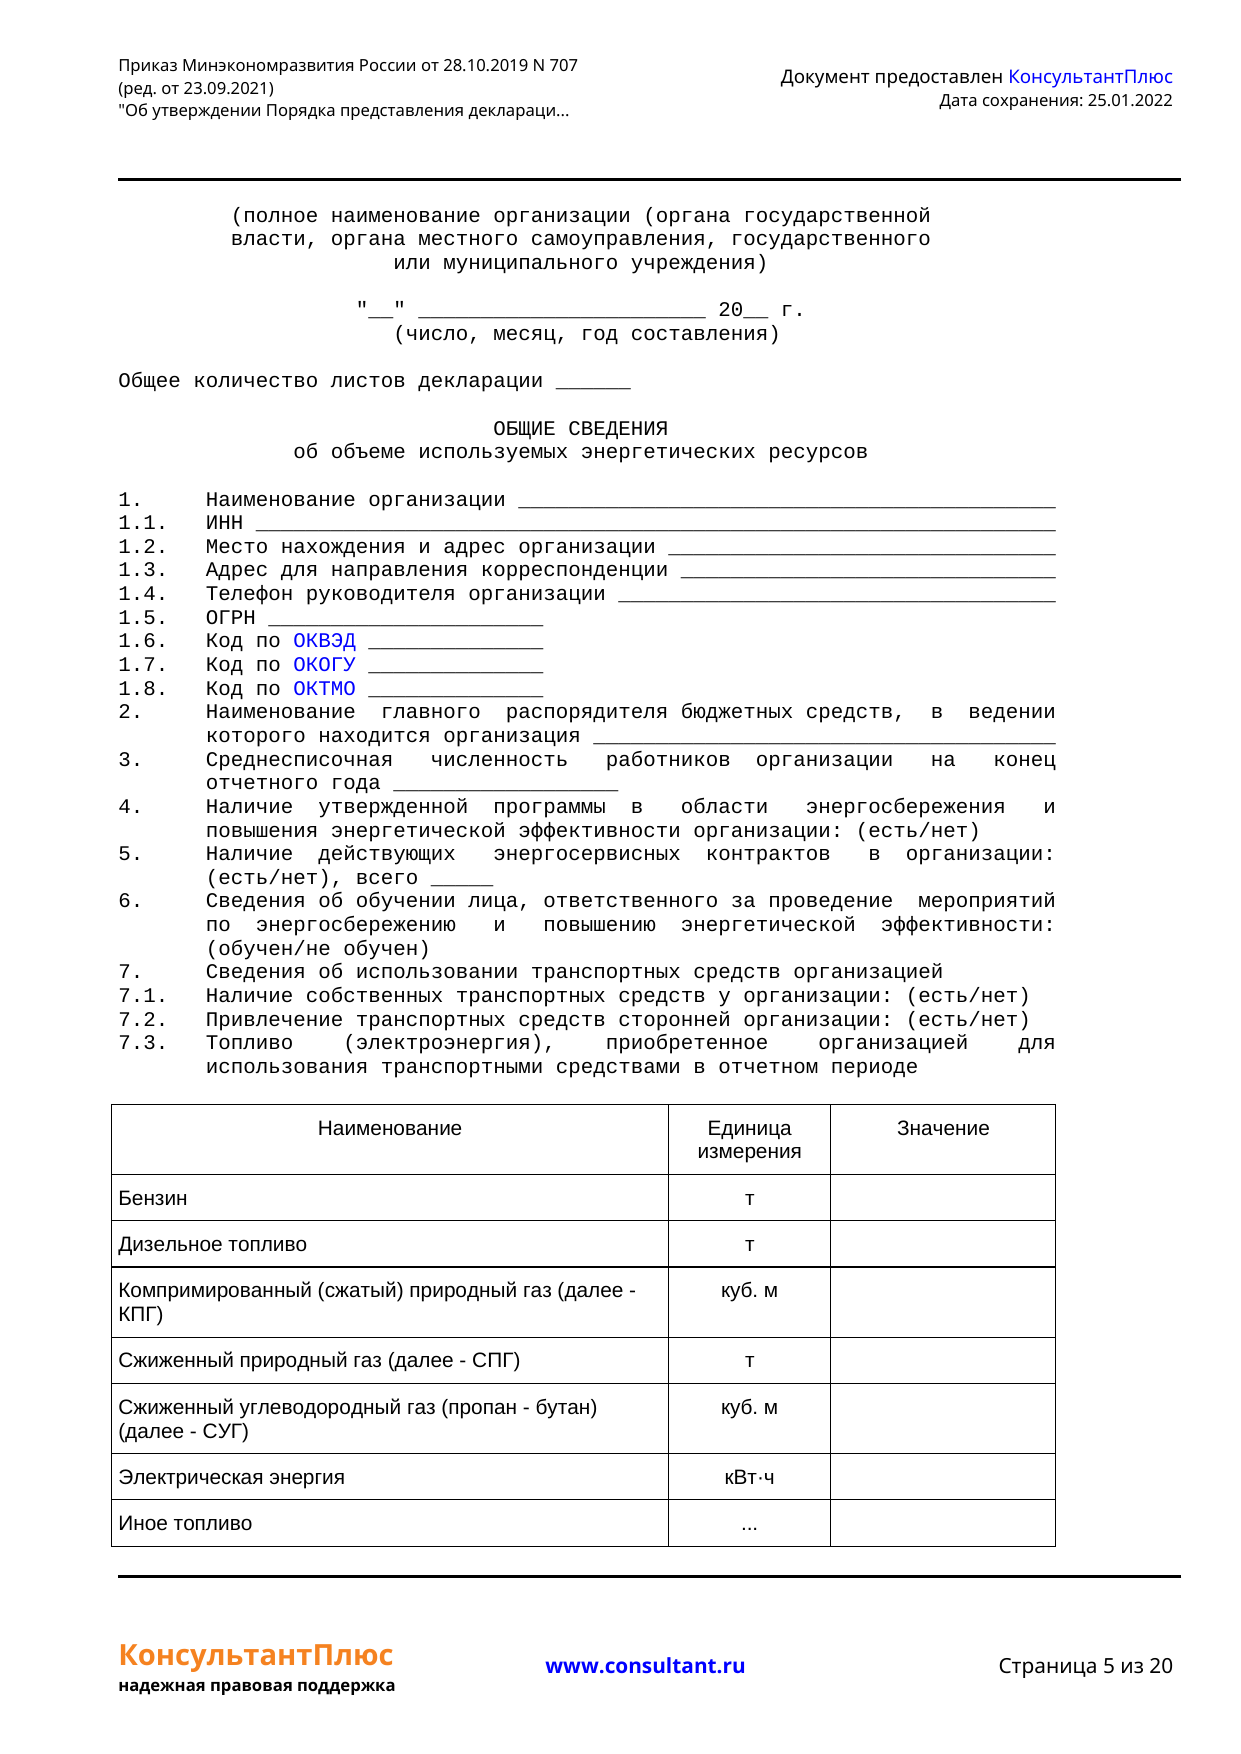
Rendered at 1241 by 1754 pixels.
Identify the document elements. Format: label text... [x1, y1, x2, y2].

text которого находится организация _____________________________________ [118, 725, 1181, 749]
text 7.2. Привлечение транспортных средств сторонней организации: (есть/нет) [118, 1009, 1181, 1032]
text 1. Наименование организации ___________________________________________ [118, 488, 1181, 512]
table_cell [831, 1338, 1055, 1383]
text Общее количество листов декларации ______ [118, 370, 1181, 394]
table_cell т [669, 1221, 830, 1266]
table_cell Компримированный (сжатый) природный газ (далее - КПГ) [112, 1268, 668, 1337]
text 6. Сведения об обучении лица, ответственного за проведение мероприятий [118, 891, 1181, 914]
table_header Значение [831, 1105, 1055, 1174]
text 1.1. ИНН ________________________________________________________________ [118, 512, 1181, 536]
table_cell куб. м [669, 1268, 830, 1337]
text 7.3. Топливо (электроэнергия), приобретенное организацией для [118, 1032, 1181, 1056]
text 1.5. ОГРН ______________________ [118, 607, 1181, 630]
table_cell [831, 1384, 1055, 1453]
text (полное наименование организации (органа государственной [118, 205, 1181, 228]
text (есть/нет), всего _____ [118, 867, 1181, 891]
text ОБЩИЕ СВЕДЕНИЯ [118, 418, 1181, 441]
table_cell Иное топливо [112, 1500, 668, 1546]
table_cell [831, 1454, 1055, 1499]
text по энергосбережению и повышению энергетической эффективности: [118, 914, 1181, 938]
table_cell Электрическая энергия [112, 1454, 668, 1499]
text об объеме используемых энергетических ресурсов [118, 441, 1181, 465]
text использования транспортными средствами в отчетном периоде [118, 1056, 1181, 1080]
text 1.2. Место нахождения и адрес организации _______________________________ [118, 536, 1181, 559]
table_cell Сжиженный природный газ (далее - СПГ) [112, 1338, 668, 1383]
text 3. Среднесписочная численность работников организации на конец [118, 749, 1181, 772]
text повышения энергетической эффективности организации: (есть/нет) [118, 819, 1181, 843]
text 1.8. Код по ОКТМО ______________ [118, 678, 1181, 701]
text 1.6. Код по ОКВЭД ______________ [118, 630, 1181, 654]
table_cell кВт·ч [669, 1454, 830, 1499]
table_cell [831, 1175, 1055, 1220]
text 7. Сведения об использовании транспортных средств организацией [118, 961, 1181, 985]
table_cell Дизельное топливо [112, 1221, 668, 1266]
table_header Наименование [112, 1105, 668, 1174]
table_header Единица измерения [669, 1105, 830, 1174]
text власти, органа местного самоуправления, государственного [118, 228, 1181, 252]
text 4. Наличие утвержденной программы в области энергосбережения и [118, 796, 1181, 819]
text 1.3. Адрес для направления корреспонденции ______________________________ [118, 559, 1181, 583]
table_cell [831, 1500, 1055, 1546]
table_cell [831, 1268, 1055, 1337]
table_cell Сжиженный углеводородный газ (пропан - бутан) (далее - СУГ) [112, 1384, 668, 1453]
table_cell [831, 1221, 1055, 1266]
table_cell Бензин [112, 1175, 668, 1220]
table_cell т [669, 1175, 830, 1220]
text 7.1. Наличие собственных транспортных средств у организации: (есть/нет) [118, 985, 1181, 1009]
text 5. Наличие действующих энергосервисных контрактов в организации: [118, 843, 1181, 867]
table_cell т [669, 1338, 830, 1383]
text или муниципального учреждения) [118, 252, 1181, 276]
text "__" _______________________ 20__ г. [118, 299, 1181, 323]
text 1.7. Код по ОКОГУ ______________ [118, 654, 1181, 678]
text отчетного года __________________ [118, 772, 1181, 796]
text 2. Наименование главного распорядителя бюджетных средств, в ведении [118, 701, 1181, 725]
table_cell ... [669, 1500, 830, 1546]
text (число, месяц, год составления) [118, 323, 1181, 347]
text (обучен/не обучен) [118, 938, 1181, 961]
text 1.4. Телефон руководителя организации ___________________________________ [118, 583, 1181, 607]
table_cell куб. м [669, 1384, 830, 1453]
